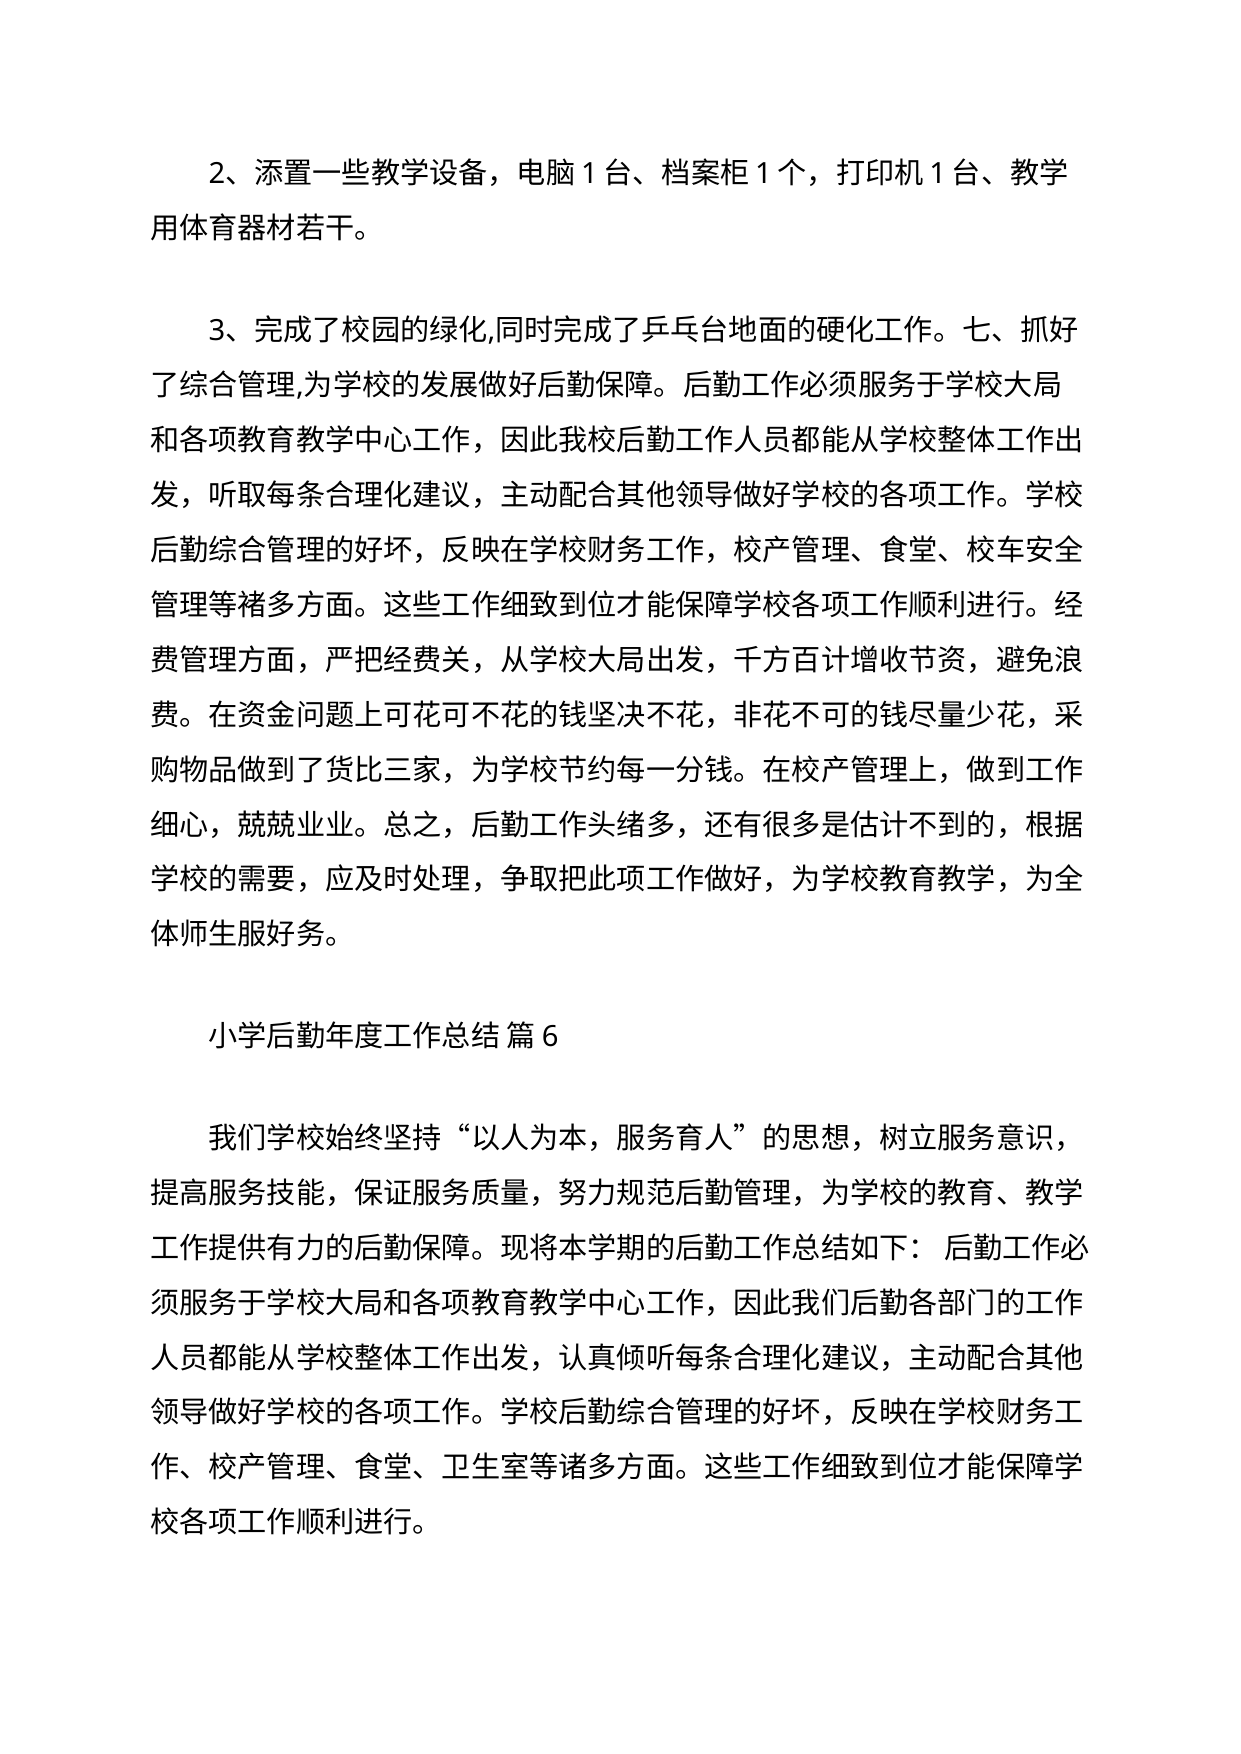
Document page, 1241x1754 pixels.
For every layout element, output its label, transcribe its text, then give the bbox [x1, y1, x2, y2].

text 我们学校始终坚持“以人为本，服务育人”的思想，树立服务意识，提高服务技能，保证服务质量，努力规范后勤管理，为学校的教育、教学工作提供有力的后勤保障。现将本学期的后勤工作总结如下： 后勤工作必须服务于学校大局和各项教育教学中心工作，因此我们后勤各部门的工作人员都能从学校整体工作出发，认真倾听每条合理化建议，主动配合其他领导做好学校的各项工作。学校后勤综合管理的好坏，反映在学校财务工作、校产管理、食堂、卫生室等诸多方面。这些工作细致到位才能保障学校各项工作顺利进行。 [150, 1114, 1090, 1541]
text 小学后勤年度工作总结 篇6 [150, 1013, 1090, 1055]
text 3、完成了校园的绿化,同时完成了乒乓台地面的硬化工作。七、抓好了综合管理,为学校的发展做好后勤保障。后勤工作必须服务于学校大局和各项教育教学中心工作，因此我校后勤工作人员都能从学校整体工作出发，听取每条合理化建议，主动配合其他领导做好学校的各项工作。学校后勤综合管理的好坏，反映在学校财务工作，校产管理、食堂、校车安全管理等褚多方面。这些工作细致到位才能保障学校各项工作顺利进行。经费管理方面，严把经费关，从学校大局出发，千方百计增收节资，避免浪费。在资金问题上可花可不花的钱坚决不花，非花不可的钱尽量少花，采购物品做到了货比三家，为学校节约每一分钱。在校产管理上，做到工作细心，兢兢业业。总之，后勤工作头绪多，还有很多是估计不到的，根据学校的需要，应及时处理，争取把此项工作做好，为学校教育教学，为全体师生服好务。 [150, 307, 1090, 953]
text 2、添置一些教学设备，电脑1台、档案柜1个，打印机1台、教学用体育器材若干。 [150, 150, 1090, 247]
